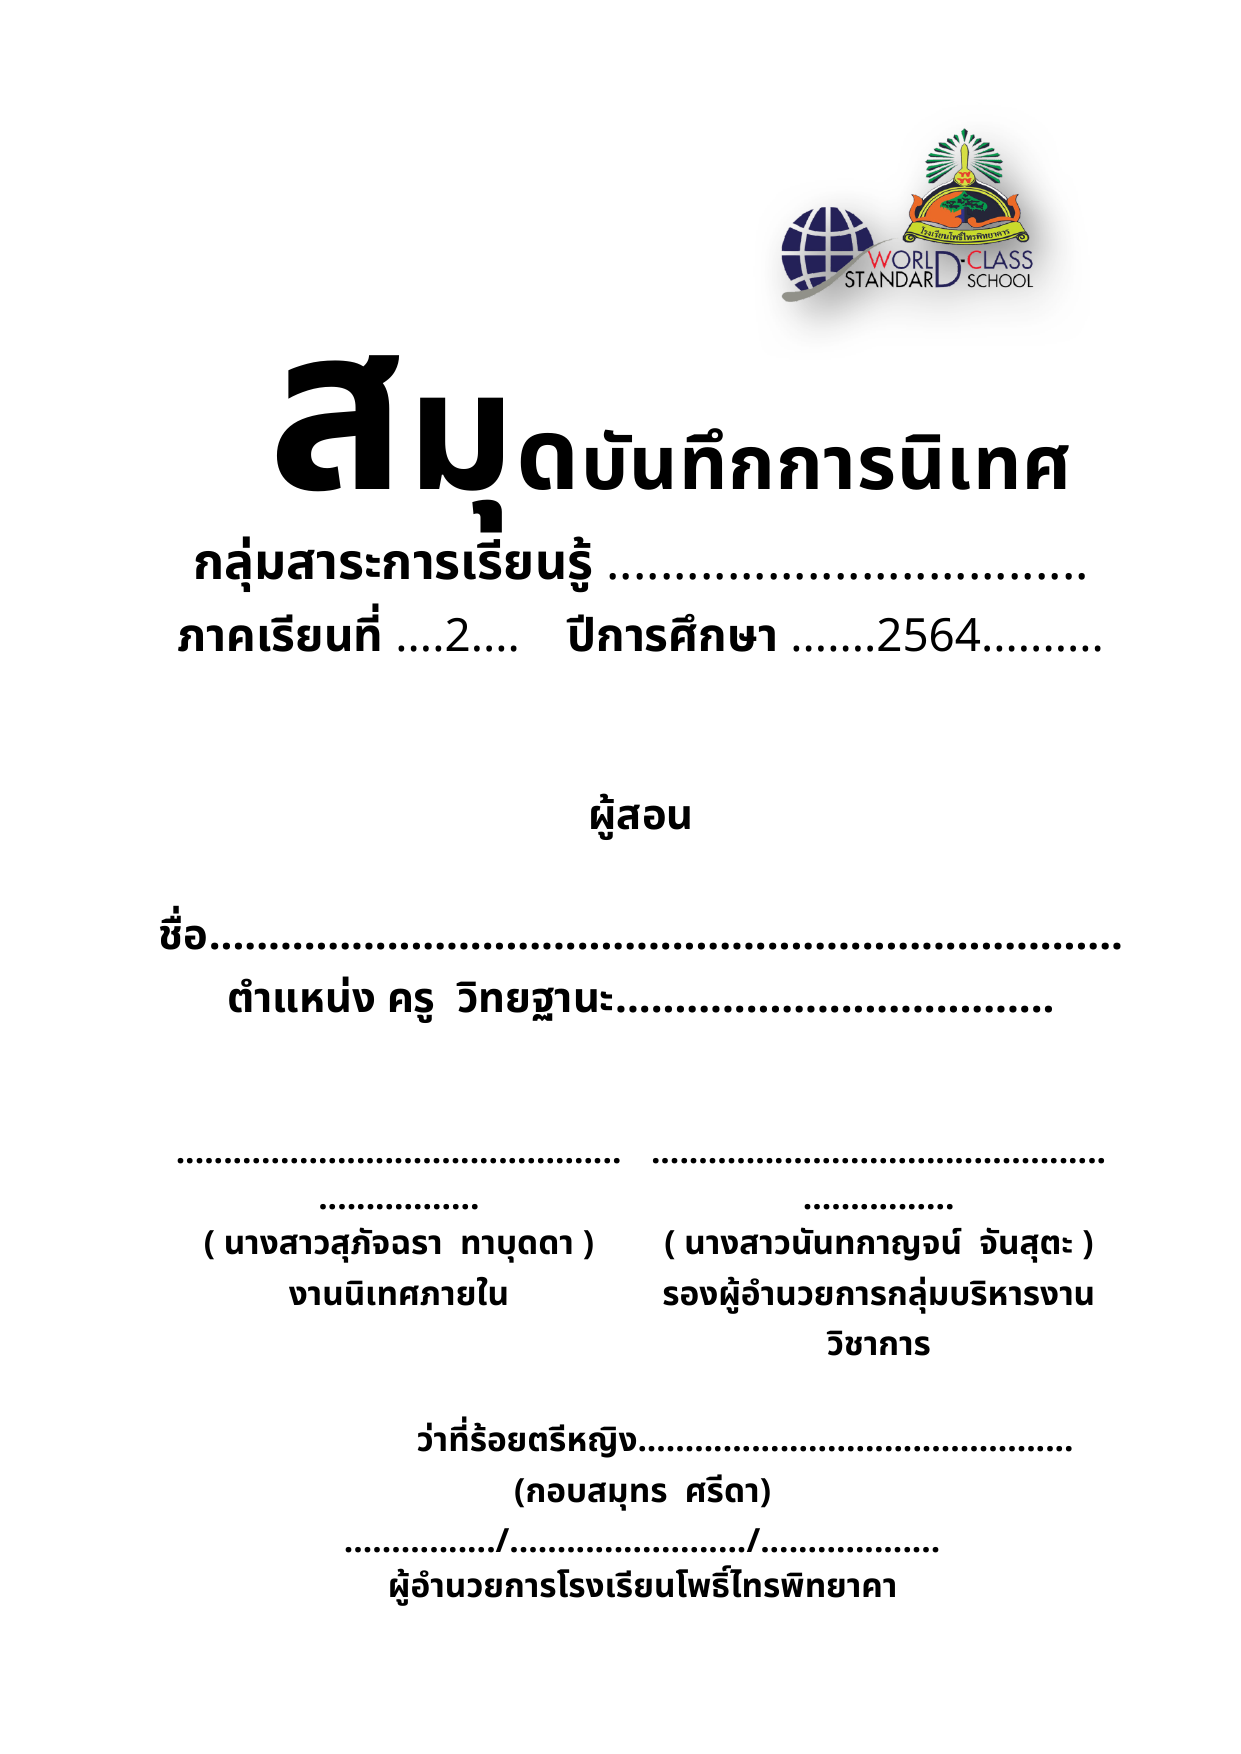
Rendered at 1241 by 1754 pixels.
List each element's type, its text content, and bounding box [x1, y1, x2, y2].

text ภาคเรียนที่ ....2.... ปีการศึกษา .......2564.......... [148, 602, 1134, 672]
table_cell ว่าที่ร้อยตรีหญิง.............................................. (กอบสมุทร ศรีดา) ................/........................./................... ผู้อำนวยการโรงเรียนโพธิ์ไทรพิทยาคา [163, 1370, 1122, 1613]
picture [771, 124, 1038, 306]
text ชื่อ............................................................................. [148, 877, 1134, 968]
text ผู้สอน [148, 785, 1134, 848]
table_header ................................................................ ( นางสาวสุภัจฉรา ทาบุดดา ) งานนิเทศภายใน [163, 1083, 635, 1370]
table_header ................................................................ ( นางสาวนันทกาญจน์ จันสุตะ ) รองผู้อำนวยการกลุ่มบริหารงานวิชาการ [635, 1083, 1122, 1370]
text กลุ่มสาระการเรียนรู้ .................................... [148, 475, 1134, 602]
text ตำแหน่ง ครู วิทยฐานะ..................................... [148, 968, 1134, 1031]
